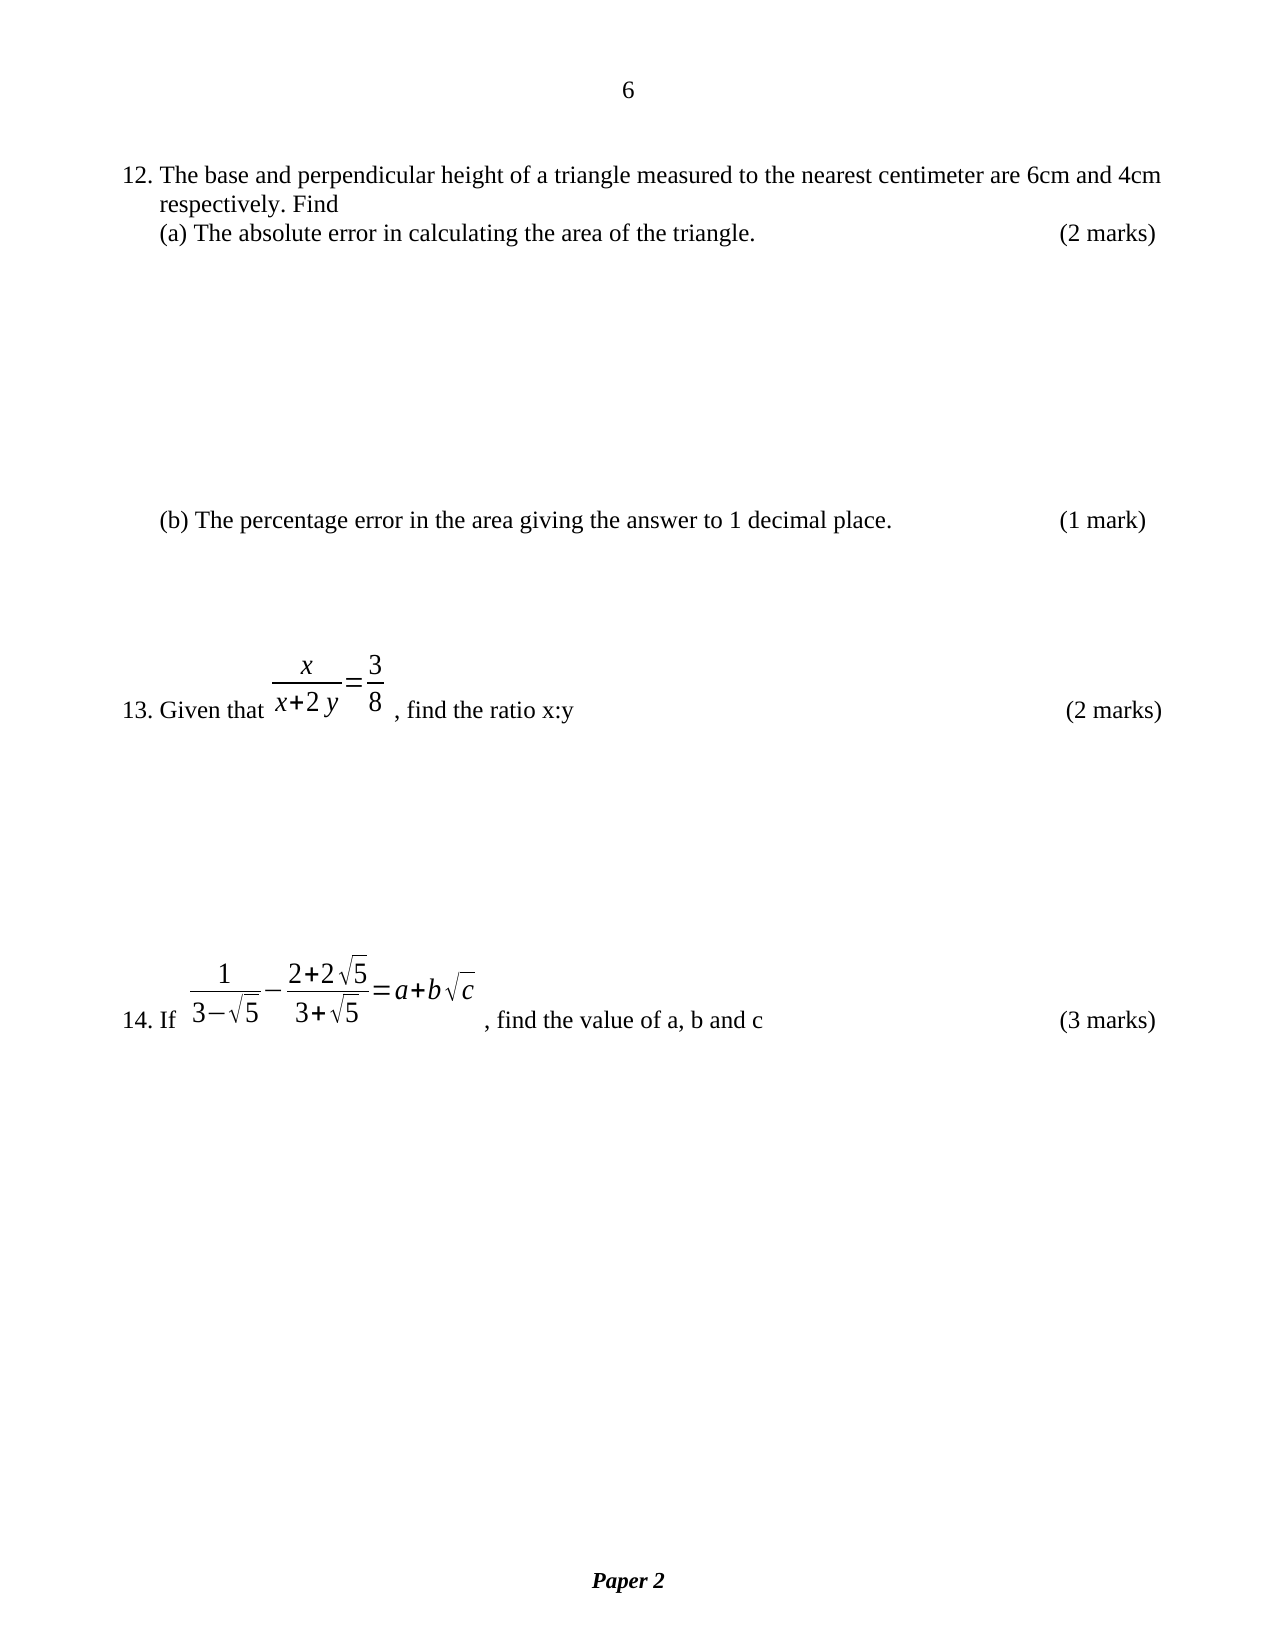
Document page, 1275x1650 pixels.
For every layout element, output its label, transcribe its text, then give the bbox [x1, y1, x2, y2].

list The base and perpendicular height of a triangle measured to the nearest centimeter are 6cm and 4cm respectively. Find [122, 161, 1275, 218]
text (b) The percentage error in the area giving the answer to 1 decimal place. (1 mark) [84, 506, 1275, 534]
text (a) The absolute error in calculating the area of the triangle. (2 marks) [84, 218, 1275, 247]
list If , find the value of a, b and c (3 marks) [122, 953, 1172, 1034]
list Given that , find the ratio x:y (2 marks) [122, 649, 1172, 723]
